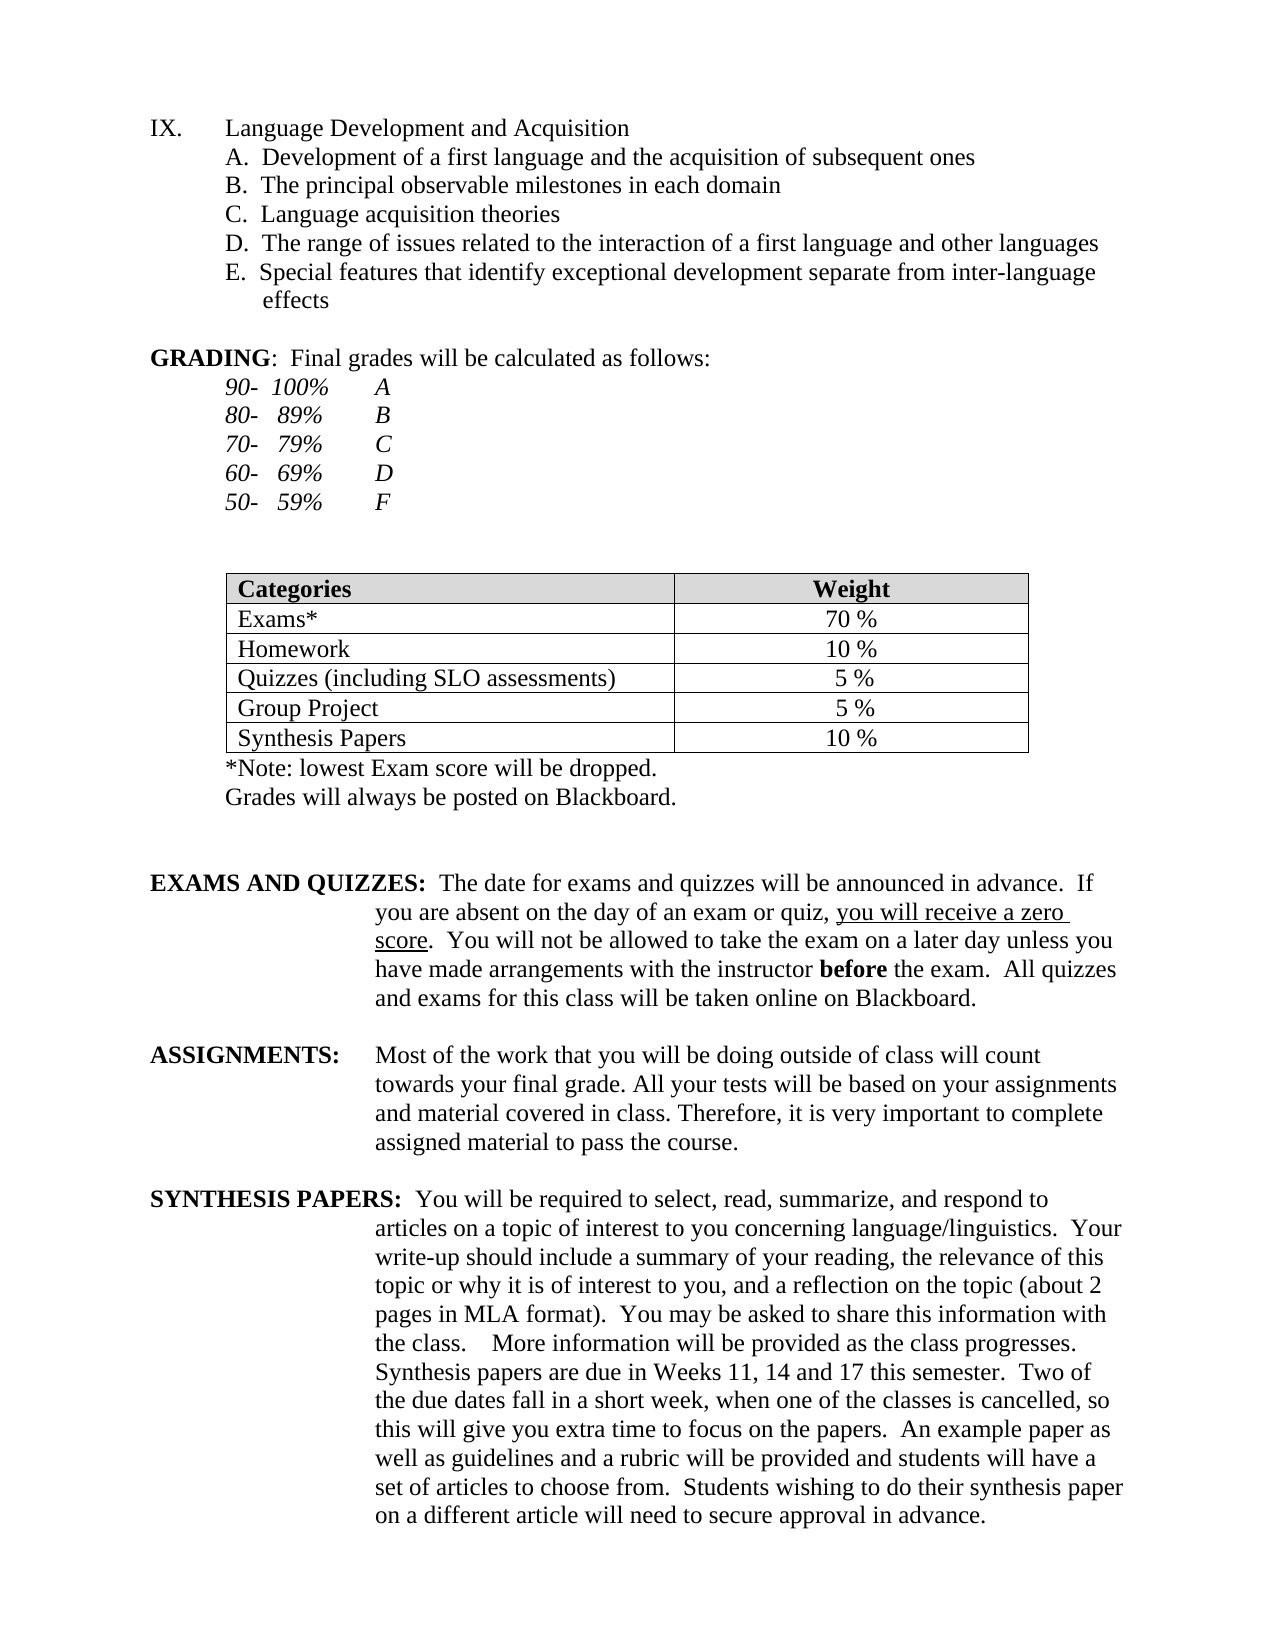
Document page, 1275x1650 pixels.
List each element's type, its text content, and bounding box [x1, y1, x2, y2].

table_cell 5 % [675, 664, 1028, 692]
table_cell Homework [227, 634, 674, 662]
table_cell 10 % [675, 634, 1028, 662]
text A. Development of a first language and the acquisition of subsequent ones [150, 142, 1125, 171]
table_cell 10 % [675, 723, 1028, 752]
text C. Language acquisition theories [150, 199, 1125, 228]
text effects [150, 286, 1125, 314]
text D. The range of issues related to the interaction of a first language and other languages [150, 228, 1125, 257]
table_cell 5 % [675, 693, 1028, 722]
text GRADING: Final grades will be calculated as follows: [150, 343, 1125, 372]
text 90- 100% A [225, 372, 1125, 401]
text IX. Language Development and Acquisition [150, 113, 1125, 142]
table_header Categories [227, 574, 674, 603]
text E. Special features that identify exceptional development separate from inter-language [150, 257, 1125, 286]
table_cell 70 % [675, 604, 1028, 633]
text Grades will always be posted on Blackboard. [150, 782, 1125, 810]
table_header Weight [675, 574, 1028, 603]
text 80- 89% B [225, 401, 1125, 429]
table_cell Quizzes (including SLO assessments) [227, 664, 674, 692]
text *Note: lowest Exam score will be dropped. [150, 753, 1125, 782]
text 70- 79% C [225, 429, 1125, 458]
text SYNTHESIS PAPERS: You will be required to select, read, summarize, and respond to articles on a topic of interest to you concerning language/linguistics. Your write-up should include a summary of your reading, the relevance of this topic or why it is of interest to you, and a reflection on the topic (about 2 pages in MLA format). You may be asked to share this information with the class. More information will be provided as the class progresses. Synthesis papers are due in Weeks 11, 14 and 17 this semester. Two of the due dates fall in a short week, when one of the classes is cancelled, so this will give you extra time to focus on the papers. An example paper as well as guidelines and a rubric will be provided and students will have a set of articles to choose from. Students wishing to do their synthesis paper on a different article will need to secure approval in advance. [150, 1184, 1125, 1529]
text 60- 69% D [225, 458, 1125, 487]
table_cell Group Project [227, 693, 674, 722]
table_cell Exams* [227, 604, 674, 633]
text ASSIGNMENTS: Most of the work that you will be doing outside of class will count towards your final grade. All your tests will be based on your assignments and material covered in class. Therefore, it is very important to complete assigned material to pass the course. [150, 1040, 1125, 1155]
table_cell Synthesis Papers [227, 723, 674, 752]
text EXAMS AND QUIZZES: The date for exams and quizzes will be announced in advance. If you are absent on the day of an exam or quiz, you will receive a zero score. You will not be allowed to take the exam on a later day unless you have made arrangements with the instructor before the exam. All quizzes and exams for this class will be taken online on Blackboard. [150, 868, 1125, 1012]
text 50- 59% F [225, 487, 1125, 516]
text B. The principal observable milestones in each domain [150, 171, 1125, 199]
